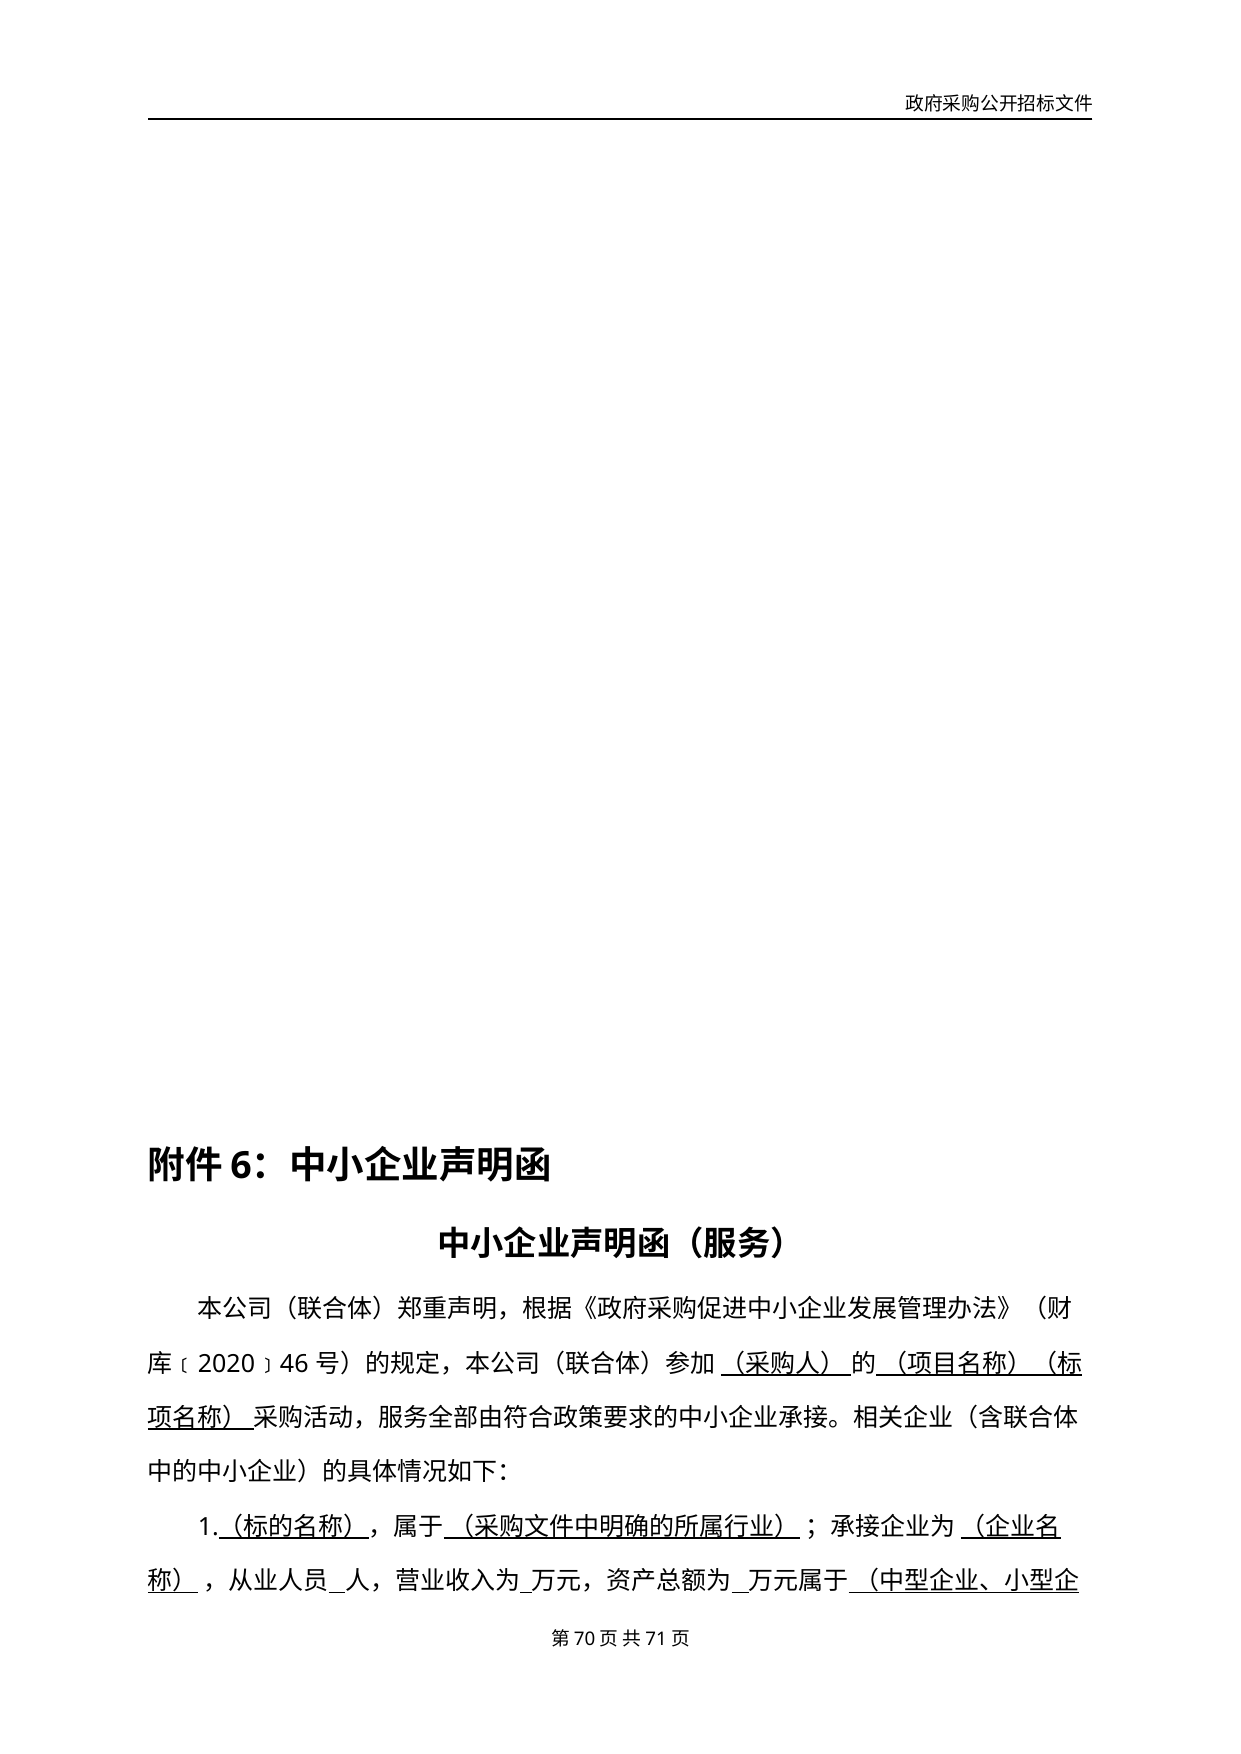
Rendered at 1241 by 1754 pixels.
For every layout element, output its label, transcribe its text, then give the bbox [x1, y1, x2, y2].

text 中小企业声明函（服务） [148, 1216, 1092, 1264]
text 附件6：中小企业声明函 [148, 1135, 1092, 1189]
text 本公司（联合体）郑重声明，根据《政府采购促进中小企业发展管理办法》（财库﹝2020﹞46 号）的规定，本公司（联合体）参加 （采购人） 的 （项目名称）（标项名称） 采购活动，服务全部由符合政策要求的中小企业承接。相关企业（含联合体中的中小企业）的具体情况如下： [148, 1289, 1092, 1488]
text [148, 1506, 1092, 1597]
